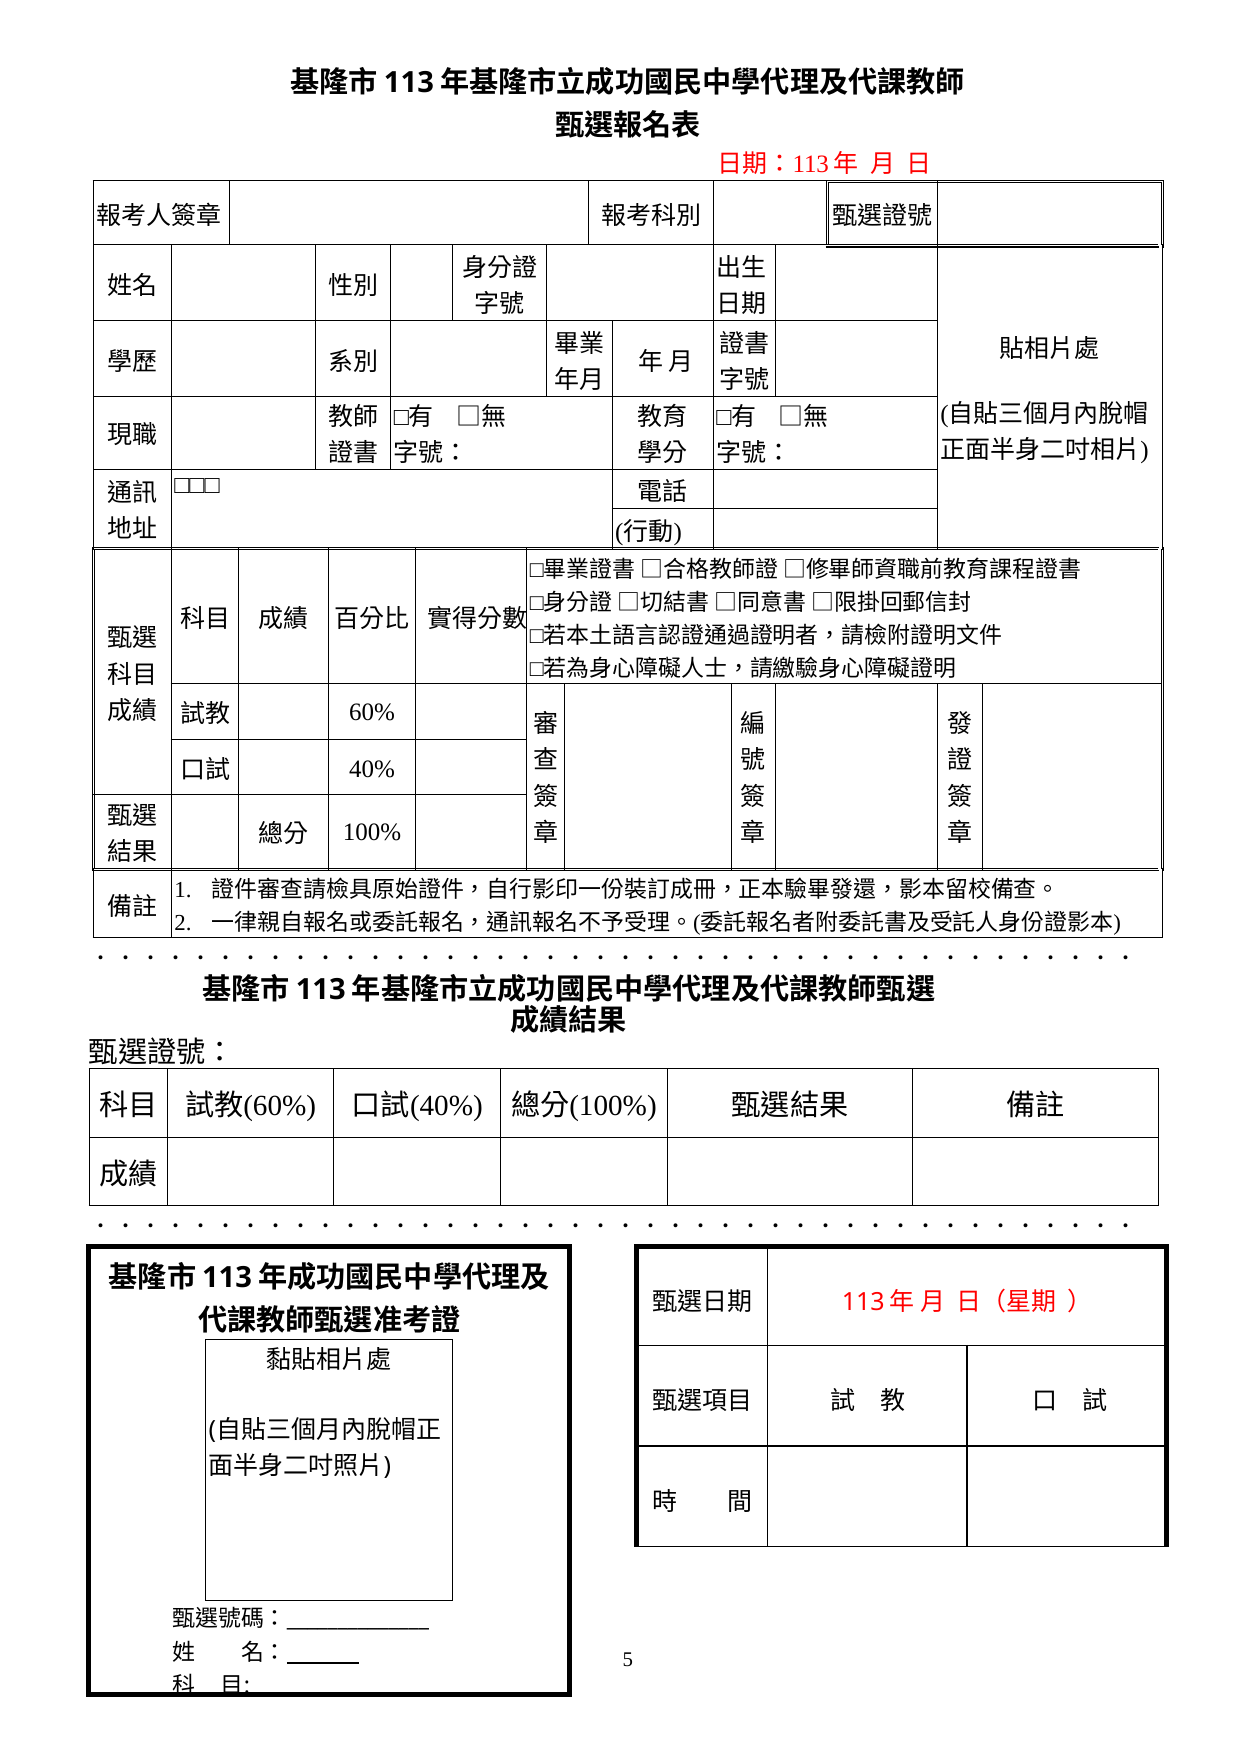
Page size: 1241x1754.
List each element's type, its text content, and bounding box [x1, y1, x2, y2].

table_cell [776, 684, 937, 868]
table_cell [416, 684, 526, 739]
table_cell □有 □無 字號： [391, 397, 612, 469]
table_cell [768, 1447, 966, 1546]
table_cell 甄選結果 [95, 795, 171, 868]
table_cell [334, 1138, 500, 1205]
table_cell 出生日期 [714, 245, 775, 320]
table_cell 40% [329, 740, 415, 794]
table_cell 證書字號 [714, 321, 775, 396]
table_header 甄選日期 [639, 1249, 767, 1345]
table_header [230, 181, 588, 244]
table_cell 總分 [239, 795, 328, 868]
table_cell [168, 1138, 333, 1205]
table_header [714, 181, 826, 244]
table_header 113年 月 日（星期 ） [768, 1249, 1164, 1345]
table_cell [172, 397, 315, 469]
table_cell [172, 245, 315, 320]
text 基隆市113年基隆市立成功國民中學代理及代課教師 [89, 59, 1166, 101]
table_header 科目 [90, 1069, 167, 1137]
table_cell 備註 [94, 871, 171, 937]
table_header 總分(100%) [501, 1069, 667, 1137]
table_cell [172, 795, 238, 868]
table_cell □有 □無 字號： [714, 397, 937, 469]
table_cell [776, 245, 937, 320]
text 基隆市113年基隆市立成功國民中學代理及代課教師甄選 [89, 974, 1048, 1006]
table_cell 姓名 [94, 245, 171, 320]
table_cell 成績 [90, 1138, 167, 1205]
table_cell 系別 [316, 321, 390, 396]
text 甄選證號： [89, 1037, 1166, 1068]
table_header [938, 183, 1161, 244]
table_cell 發證簽章 [938, 684, 982, 868]
table_cell [714, 470, 937, 508]
table_cell 試 教 [768, 1346, 966, 1445]
table_cell 科目 [172, 550, 238, 683]
table_cell 口試 [172, 740, 238, 794]
table_cell (行動) [613, 509, 713, 547]
table_cell 試教 [172, 684, 238, 739]
table_cell 編號簽章 [732, 684, 775, 868]
table_header 甄選證號 [829, 183, 937, 244]
table_cell [983, 684, 1161, 868]
table_header 試教(60%) [168, 1069, 333, 1137]
table_cell □畢業證書 □合格教師證 □修畢師資職前教育課程證書 □身分證 □切結書 □同意書 □限掛回郵信封 □若本土語言認證通過證明者，請檢附證明文件 □若為身心障礙人士，請繳驗身心障礙證明 [527, 547, 1162, 683]
text 日期：113年 月 日 [89, 144, 1166, 180]
table_cell 性別 [316, 245, 390, 320]
table_cell [668, 1138, 912, 1205]
table_cell [416, 795, 526, 868]
table_cell [565, 684, 731, 868]
table_cell 貼相片處 (自貼三個月內脫帽正面半身二吋相片) [938, 244, 1162, 547]
table_header 口試(40%) [334, 1069, 500, 1137]
table_cell [501, 1138, 667, 1205]
table_cell 口 試 [968, 1346, 1164, 1445]
text 成績結果 [89, 1006, 1048, 1037]
table_cell 年 月 [613, 321, 713, 396]
table_cell 通訊地址 [94, 470, 171, 547]
table_cell 現職 [94, 397, 171, 469]
table_cell [913, 1138, 1158, 1205]
table_cell 100% [329, 795, 415, 868]
table_header 報考人簽章 [94, 181, 229, 244]
table_cell 教育 學分 [613, 397, 713, 469]
text ．．．．．．．．．．．．．．．．．．．．．．．．．．．．．．．．．．．．．．．．．． [89, 938, 1166, 974]
table_cell [968, 1447, 1164, 1546]
table_cell 學歷 [94, 321, 171, 396]
table_cell 電話 [613, 470, 713, 508]
table_cell [547, 245, 713, 320]
table_cell [714, 509, 937, 547]
table_cell 甄選項目 [639, 1346, 767, 1445]
table_header 甄選結果 [668, 1069, 912, 1137]
table_cell [391, 245, 452, 320]
table_cell 教師 證書 [316, 397, 390, 469]
table_cell [416, 740, 526, 794]
table_cell 審查簽章 [527, 684, 564, 868]
table_cell 時 間 [639, 1447, 767, 1546]
table_header 報考科別 [589, 181, 713, 244]
table_cell □□□ [172, 470, 612, 547]
text 甄選報名表 [89, 101, 1166, 144]
table_cell 證件審查請檢具原始證件，自行影印一份裝訂成冊，正本驗畢發還，影本留校備查。 一律親自報名或委託報名，通訊報名不予受理。(委託報名者附委託書及受託人身份證影本) [172, 868, 1162, 937]
table_header 備註 [913, 1069, 1158, 1137]
table_cell [776, 321, 937, 396]
table_cell [239, 740, 328, 794]
table_cell [239, 684, 328, 739]
table_cell 身分證字號 [453, 245, 546, 320]
table_cell 實得分數 [416, 550, 526, 683]
table_cell 成績 [239, 550, 328, 683]
table_cell [391, 321, 546, 396]
table_cell 60% [329, 684, 415, 739]
table_cell [172, 321, 315, 396]
table_cell 百分比 [329, 550, 415, 683]
text ．．．．．．．．．．．．．．．．．．．．．．．．．．．．．．．．．．．．．．．．．． [89, 1206, 1166, 1242]
table_cell 甄選科目成績 [95, 550, 171, 794]
table_cell 畢業年月 [547, 321, 612, 396]
